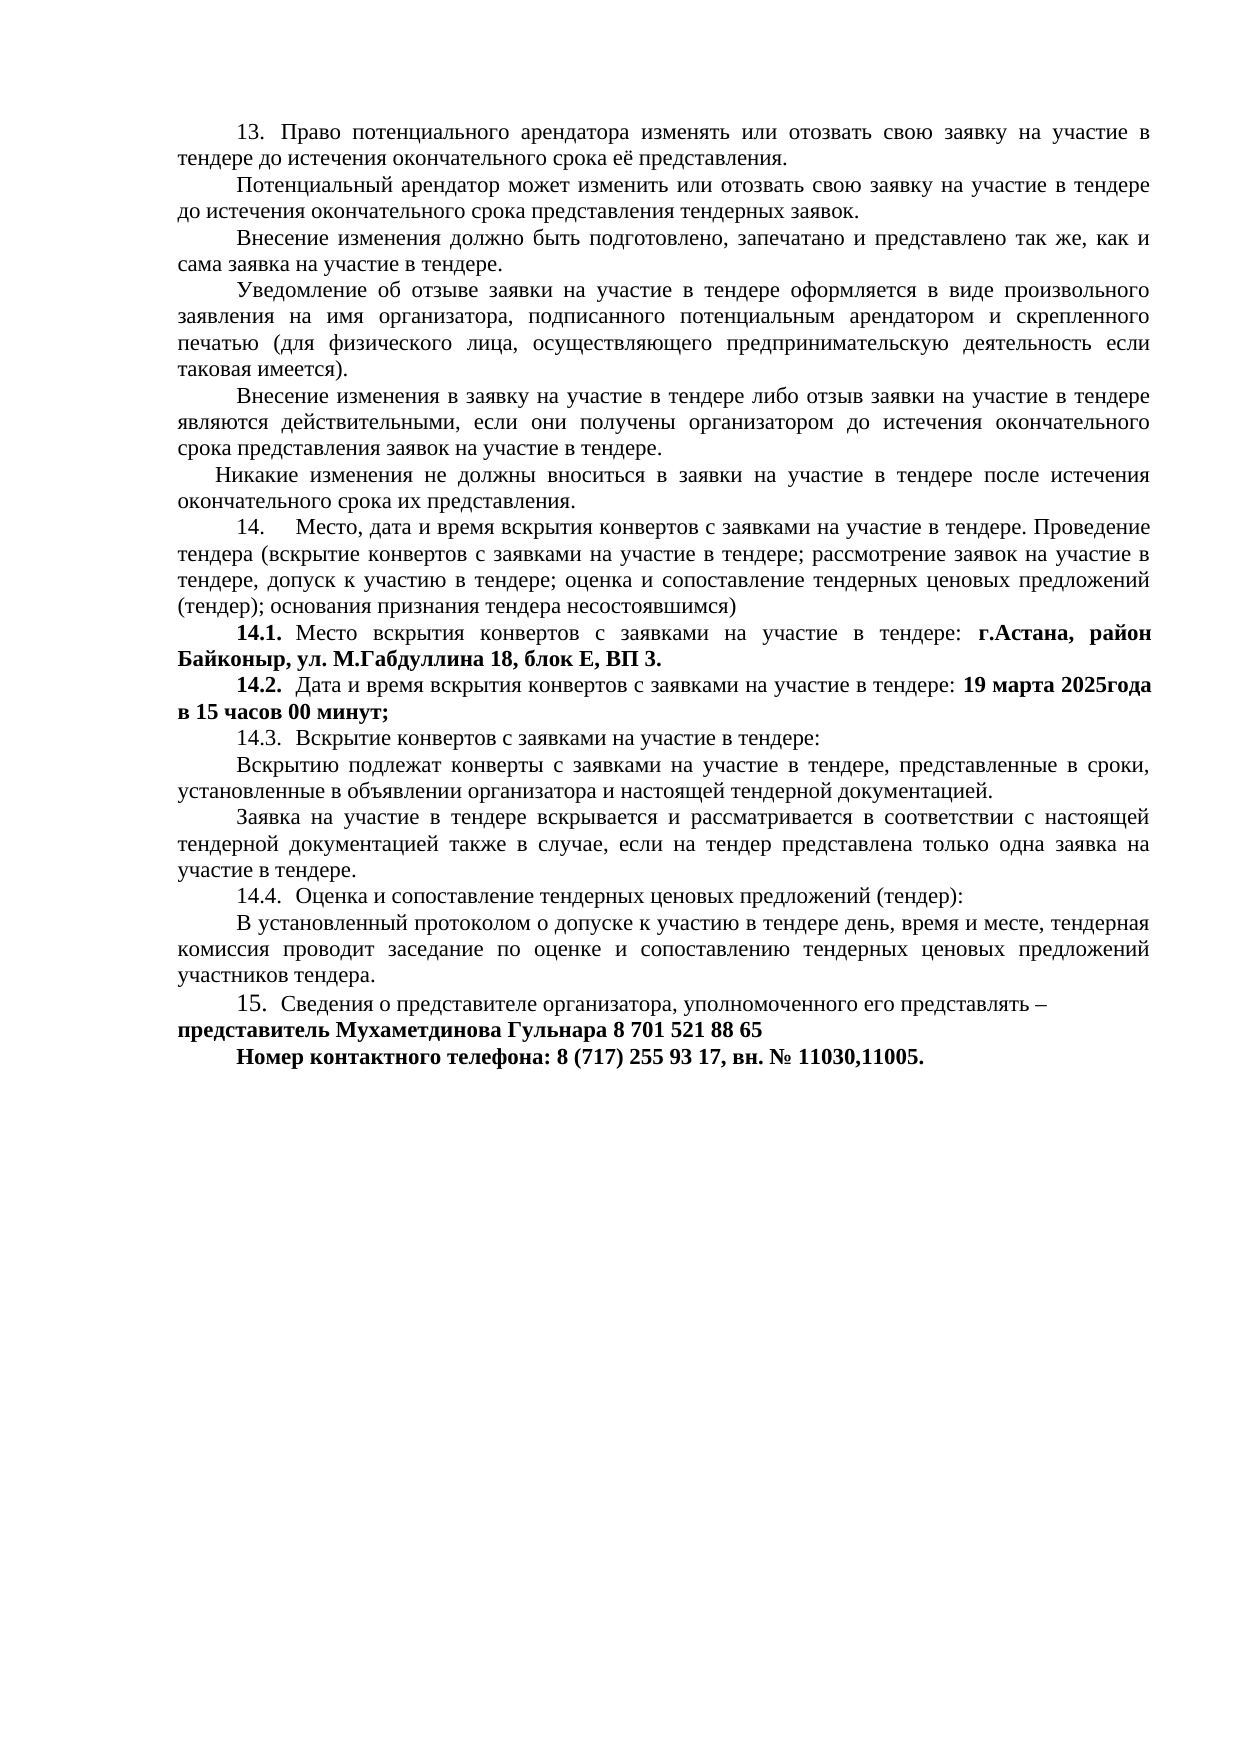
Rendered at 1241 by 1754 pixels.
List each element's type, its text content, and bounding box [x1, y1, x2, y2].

list Сведения о представителе организатора, уполномоченного его представлять – представитель Мухаметдинова Гульнара 8 701 521 88 65 [177, 988, 1152, 1043]
text Потенциальный арендатор может изменить или отозвать свою заявку на участие в тендере до истечения окончательного срока представления тендерных заявок. [177, 171, 1152, 223]
text Номер контактного телефона: 8 (717) 255 93 17, вн. № 11030,11005. [177, 1043, 1152, 1069]
list Право потенциального арендатора изменять или отозвать свою заявку на участие в тендере до истечения окончательного срока её представления. [177, 118, 1152, 171]
list Дата и время вскрытия конвертов с заявками на участие в тендере: 19 марта 2025года в 15 часов 00 минут; [177, 672, 1152, 724]
list Оценка и сопоставление тендерных ценовых предложений (тендер): [177, 882, 1152, 909]
text В установленный протоколом о допуске к участию в тендере день, время и месте, тендерная комиссия проводит заседание по оценке и сопоставлению тендерных ценовых предложений участников тендера. [177, 909, 1152, 988]
text Уведомление об отзыве заявки на участие в тендере оформляется в виде произвольного заявления на имя организатора, подписанного потенциальным арендатором и скрепленного печатью (для физического лица, осуществляющего предпринимательскую деятельность если таковая имеется). [177, 276, 1152, 382]
list Место вскрытия конвертов с заявками на участие в тендере: г.Астана, район Байконыр, ул. М.Габдуллина 18, блок Е, ВП 3. [177, 619, 1152, 672]
list Место, дата и время вскрытия конвертов с заявками на участие в тендере. Проведение тендера (вскрытие конвертов с заявками на участие в тендере; рассмотрение заявок на участие в тендере, допуск к участию в тендере; оценка и сопоставление тендерных ценовых предложений (тендер); основания признания тендера несостоявшимся) [177, 513, 1152, 619]
list Вскрытие конвертов с заявками на участие в тендере: [177, 724, 1152, 751]
text Внесение изменения должно быть подготовлено, запечатано и представлено так же, как и сама заявка на участие в тендере. [177, 223, 1152, 276]
text Вскрытию подлежат конверты с заявками на участие в тендере, представленные в сроки, установленные в объявлении организатора и настоящей тендерной документацией. [177, 751, 1152, 803]
text Внесение изменения в заявку на участие в тендере либо отзыв заявки на участие в тендере являются действительными, если они получены организатором до истечения окончательного срока представления заявок на участие в тендере. [177, 382, 1152, 461]
text Никакие изменения не должны вноситься в заявки на участие в тендере после истечения окончательного срока их представления. [177, 461, 1152, 513]
text Заявка на участие в тендере вскрывается и рассматривается в соответствии с настоящей тендерной документацией также в случае, если на тендер представлена только одна заявка на участие в тендере. [177, 803, 1152, 882]
